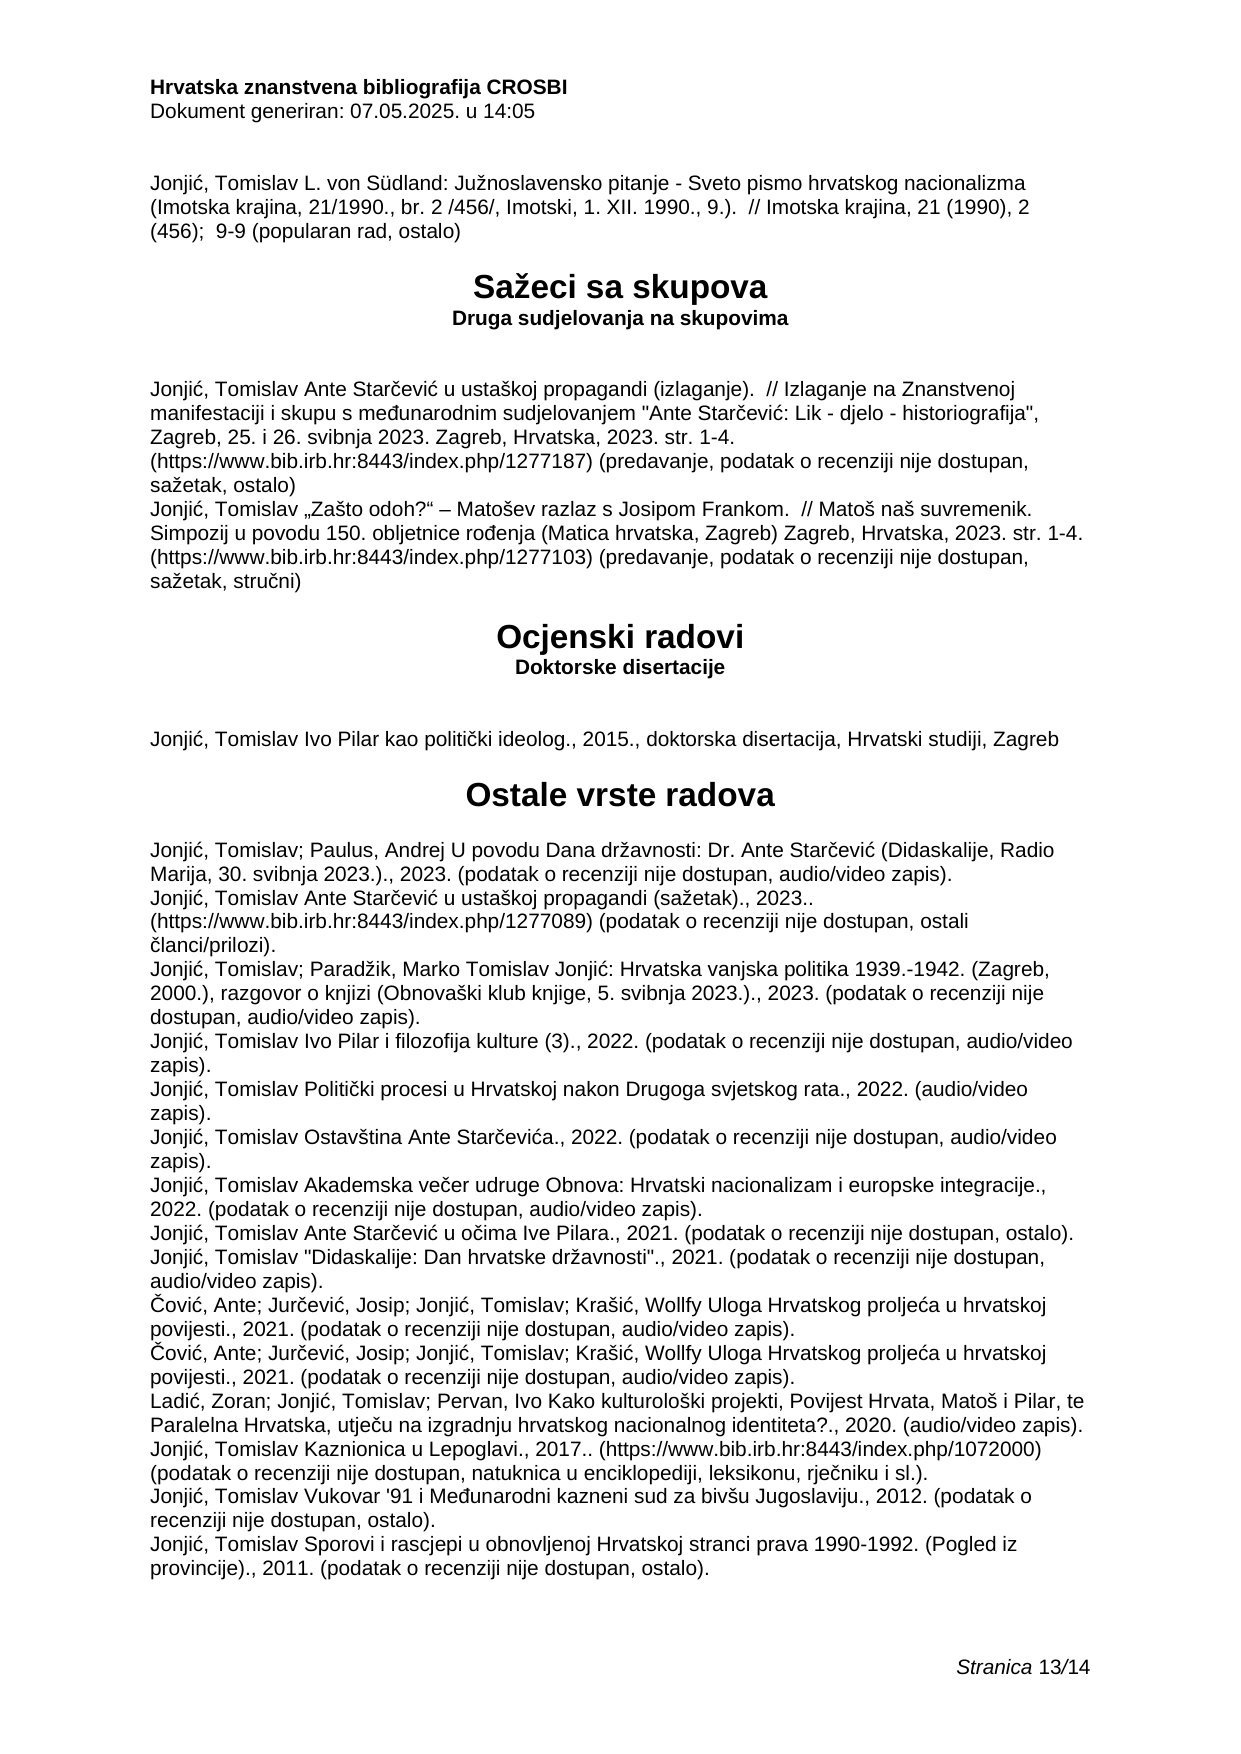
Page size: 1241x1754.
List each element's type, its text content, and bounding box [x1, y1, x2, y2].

subtitle Ocjenski radovi [150, 617, 1090, 655]
text Čović, Ante; Jurčević, Josip; Jonjić, Tomislav; Krašić, Wollfy [150, 1293, 1090, 1341]
text Jonjić, Tomislav [150, 1484, 1090, 1532]
subtitle Doktorske disertacije [150, 655, 1090, 679]
subtitle Sažeci sa skupova [150, 267, 1090, 305]
subtitle Druga sudjelovanja na skupovima [150, 305, 1090, 329]
text Ladić, Zoran; Jonjić, Tomislav; Pervan, Ivo [150, 1388, 1090, 1436]
text Jonjić, Tomislav [150, 171, 1090, 243]
text Jonjić, Tomislav [150, 727, 1090, 751]
text Jonjić, Tomislav [150, 377, 1090, 497]
text Jonjić, Tomislav [150, 1245, 1090, 1293]
text Jonjić, Tomislav [150, 1125, 1090, 1173]
text Jonjić, Tomislav [150, 885, 1090, 957]
text Jonjić, Tomislav [150, 1077, 1090, 1125]
text Jonjić, Tomislav [150, 1532, 1090, 1580]
text Jonjić, Tomislav [150, 1221, 1090, 1245]
text Jonjić, Tomislav; Paradžik, Marko [150, 957, 1090, 1029]
text Jonjić, Tomislav [150, 497, 1090, 593]
text Jonjić, Tomislav [150, 1173, 1090, 1221]
subtitle Ostale vrste radova [150, 775, 1090, 813]
text Jonjić, Tomislav; Paulus, Andrej [150, 837, 1090, 885]
text Jonjić, Tomislav [150, 1029, 1090, 1077]
text Jonjić, Tomislav [150, 1436, 1090, 1484]
text Čović, Ante; Jurčević, Josip; Jonjić, Tomislav; Krašić, Wollfy [150, 1341, 1090, 1388]
